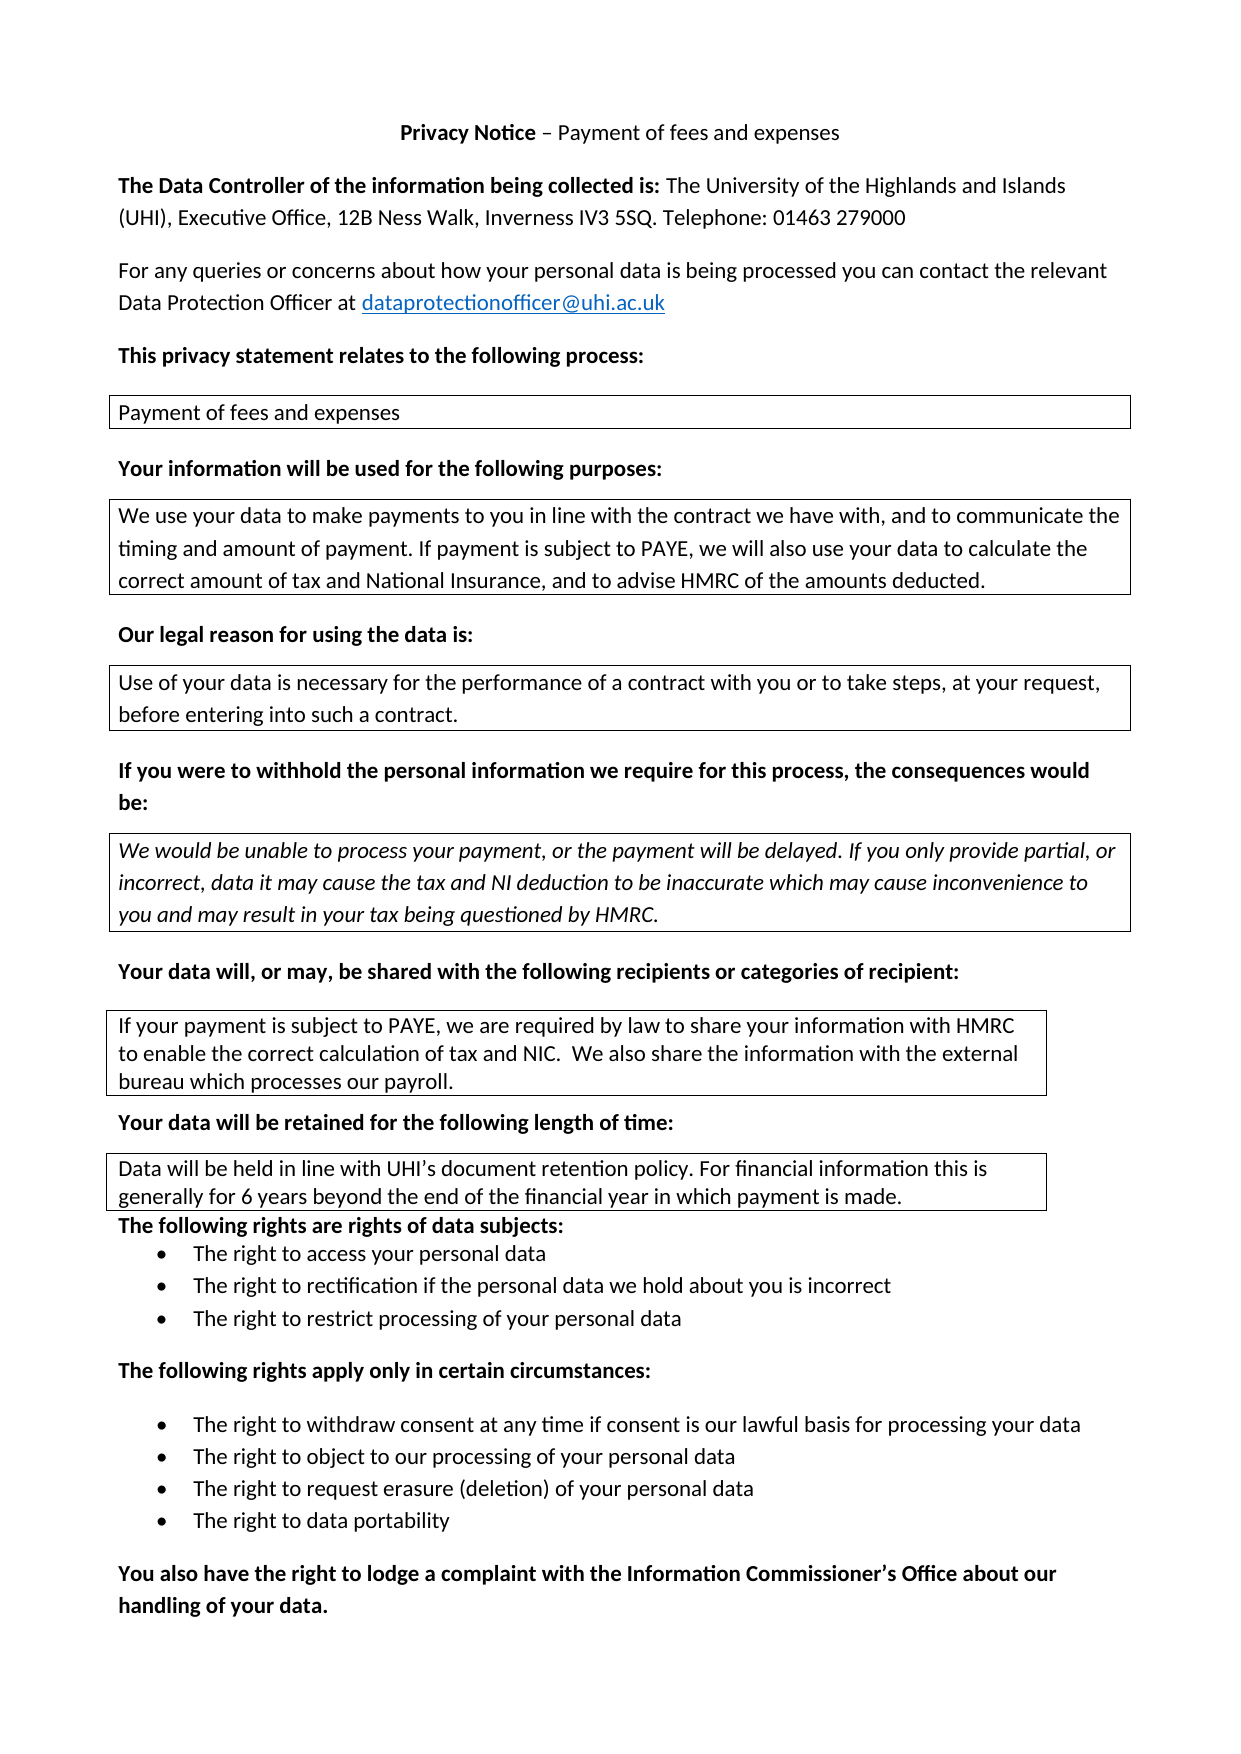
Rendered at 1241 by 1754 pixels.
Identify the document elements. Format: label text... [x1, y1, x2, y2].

text Our legal reason for using the data is: [118, 620, 1122, 648]
text Your information will be used for the following purposes: [118, 454, 1122, 482]
text Use of your data is necessary for the performance of a contract with you or to take steps, at your request, before entering into such a contract. [110, 666, 1130, 730]
text You also have the right to lodge a complaint with the Information Commissioner’s Office about our handling of your data. [118, 1559, 1122, 1619]
list The right to access your personal data [156, 1239, 1122, 1267]
text For any queries or concerns about how your personal data is being processed you can contact the relevant Data Protection Officer at dataprotectionofficer@uhi.ac.uk [118, 256, 1122, 317]
text Payment of fees and expenses [110, 396, 1130, 428]
text The Data Controller of the information being collected is: The University of the Highlands and Islands (UHI), Executive Office, 12B Ness Walk, Inverness IV3 5SQ. Telephone: 01463 279000 [118, 171, 1122, 231]
text Your data will, or may, be shared with the following recipients or categories of recipient: [118, 957, 1122, 985]
list The right to data portability [156, 1506, 1122, 1534]
table_header If your payment is subject to PAYE, we are required by law to share your information with HMRC to enable the correct calculation of tax and NIC. We also share the information with the external bureau which processes our payroll. [107, 1011, 1046, 1095]
text This privacy statement relates to the following process: [118, 342, 1122, 369]
text Your data will be retained for the following length of time: [118, 1108, 1122, 1136]
list The right to rectification if the personal data we hold about you is incorrect [156, 1271, 1122, 1299]
list The right to withdraw consent at any time if consent is our lawful basis for processing your data [156, 1410, 1122, 1438]
list The right to object to our processing of your personal data [156, 1442, 1122, 1470]
list The right to request erasure (deletion) of your personal data [156, 1474, 1122, 1502]
text Privacy Notice – Payment of fees and expenses [118, 118, 1122, 146]
text The following rights are rights of data subjects: [118, 1211, 1122, 1239]
table_header Data will be held in line with UHI’s document retention policy. For financial information this is generally for 6 years beyond the end of the financial year in which payment is made. [107, 1154, 1046, 1210]
text The following rights apply only in certain circumstances: [118, 1357, 1122, 1385]
text We would be unable to process your payment, or the payment will be delayed. If you only provide partial, or incorrect, data it may cause the tax and NI deduction to be inaccurate which may cause inconvenience to you and may result in your tax being questioned by HMRC. [110, 834, 1130, 931]
text If you were to withhold the personal information we require for this process, the consequences would be: [118, 756, 1122, 816]
list The right to restrict processing of your personal data [156, 1304, 1122, 1332]
text We use your data to make payments to you in line with the contract we have with, and to communicate the timing and amount of payment. If payment is subject to PAYE, we will also use your data to calculate the correct amount of tax and National Insurance, and to advise HMRC of the amounts deducted. [110, 500, 1130, 594]
